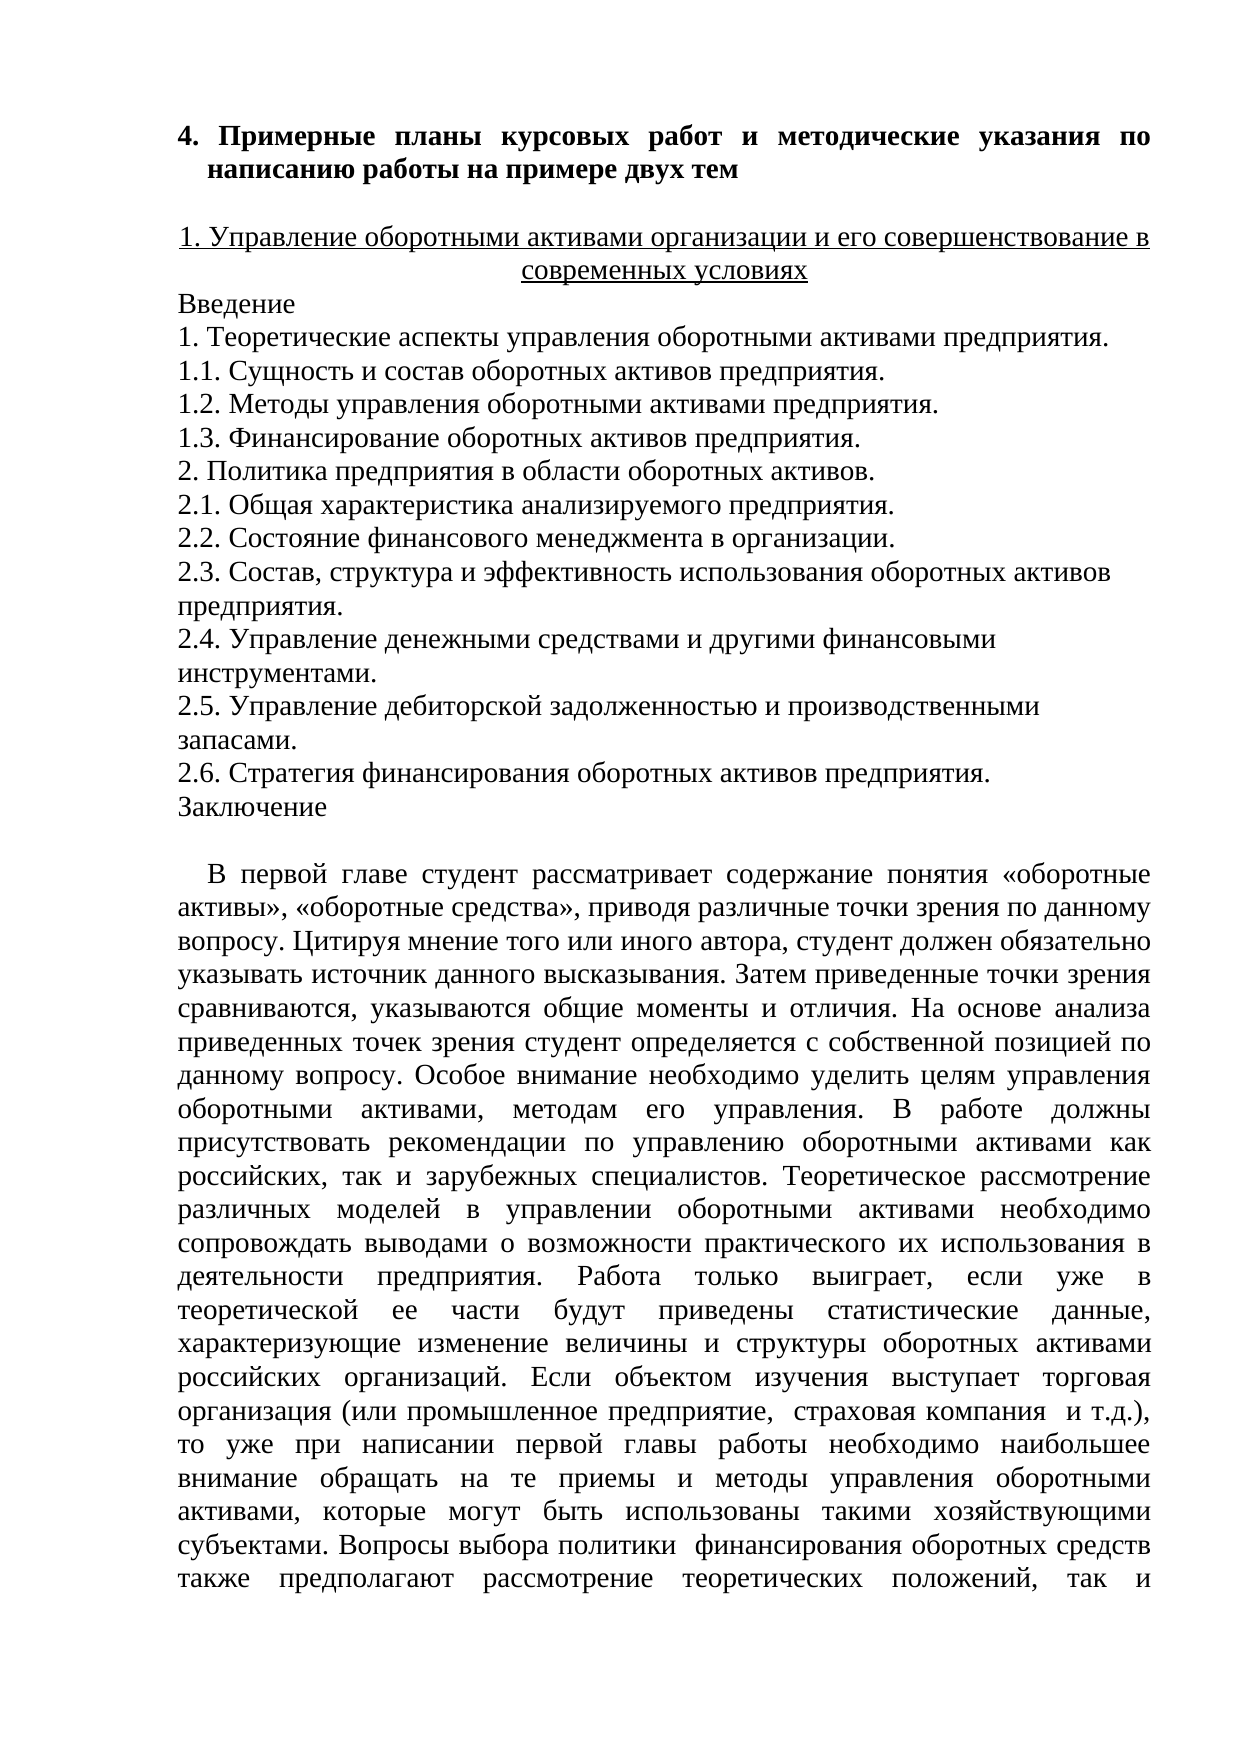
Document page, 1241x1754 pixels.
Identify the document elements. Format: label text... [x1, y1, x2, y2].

text 4. Примерные планы курсовых работ и методические указания по написанию работы на примере двух тем [177, 118, 1152, 185]
text 2. Политика предприятия в области оборотных активов. [177, 453, 1152, 487]
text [177, 856, 1152, 1594]
text 1.1. Сущность и состав оборотных активов предприятия. [177, 353, 1152, 386]
text 1. Теоретические аспекты управления оборотными активами предприятия. [177, 319, 1152, 353]
text 1. Управление оборотными активами организации и его совершенствование в современных условиях [177, 219, 1152, 286]
text 2.1. Общая характеристика анализируемого предприятия. [177, 487, 1152, 521]
text 2.3. Состав, структура и эффективность использования оборотных активов предприятия. [177, 554, 1152, 621]
text Заключение [177, 789, 1152, 822]
text 2.4. Управление денежными средствами и другими финансовыми инструментами. [177, 621, 1152, 688]
text 1.3. Финансирование оборотных активов предприятия. [177, 420, 1152, 453]
text Введение [177, 286, 1152, 319]
text 2.6. Стратегия финансирования оборотных активов предприятия. [177, 755, 1152, 789]
text 2.2. Состояние финансового менеджмента в организации. [177, 521, 1152, 554]
text 1.2. Методы управления оборотными активами предприятия. [177, 386, 1152, 420]
text 2.5. Управление дебиторской задолженностью и производственными запасами. [177, 688, 1152, 755]
